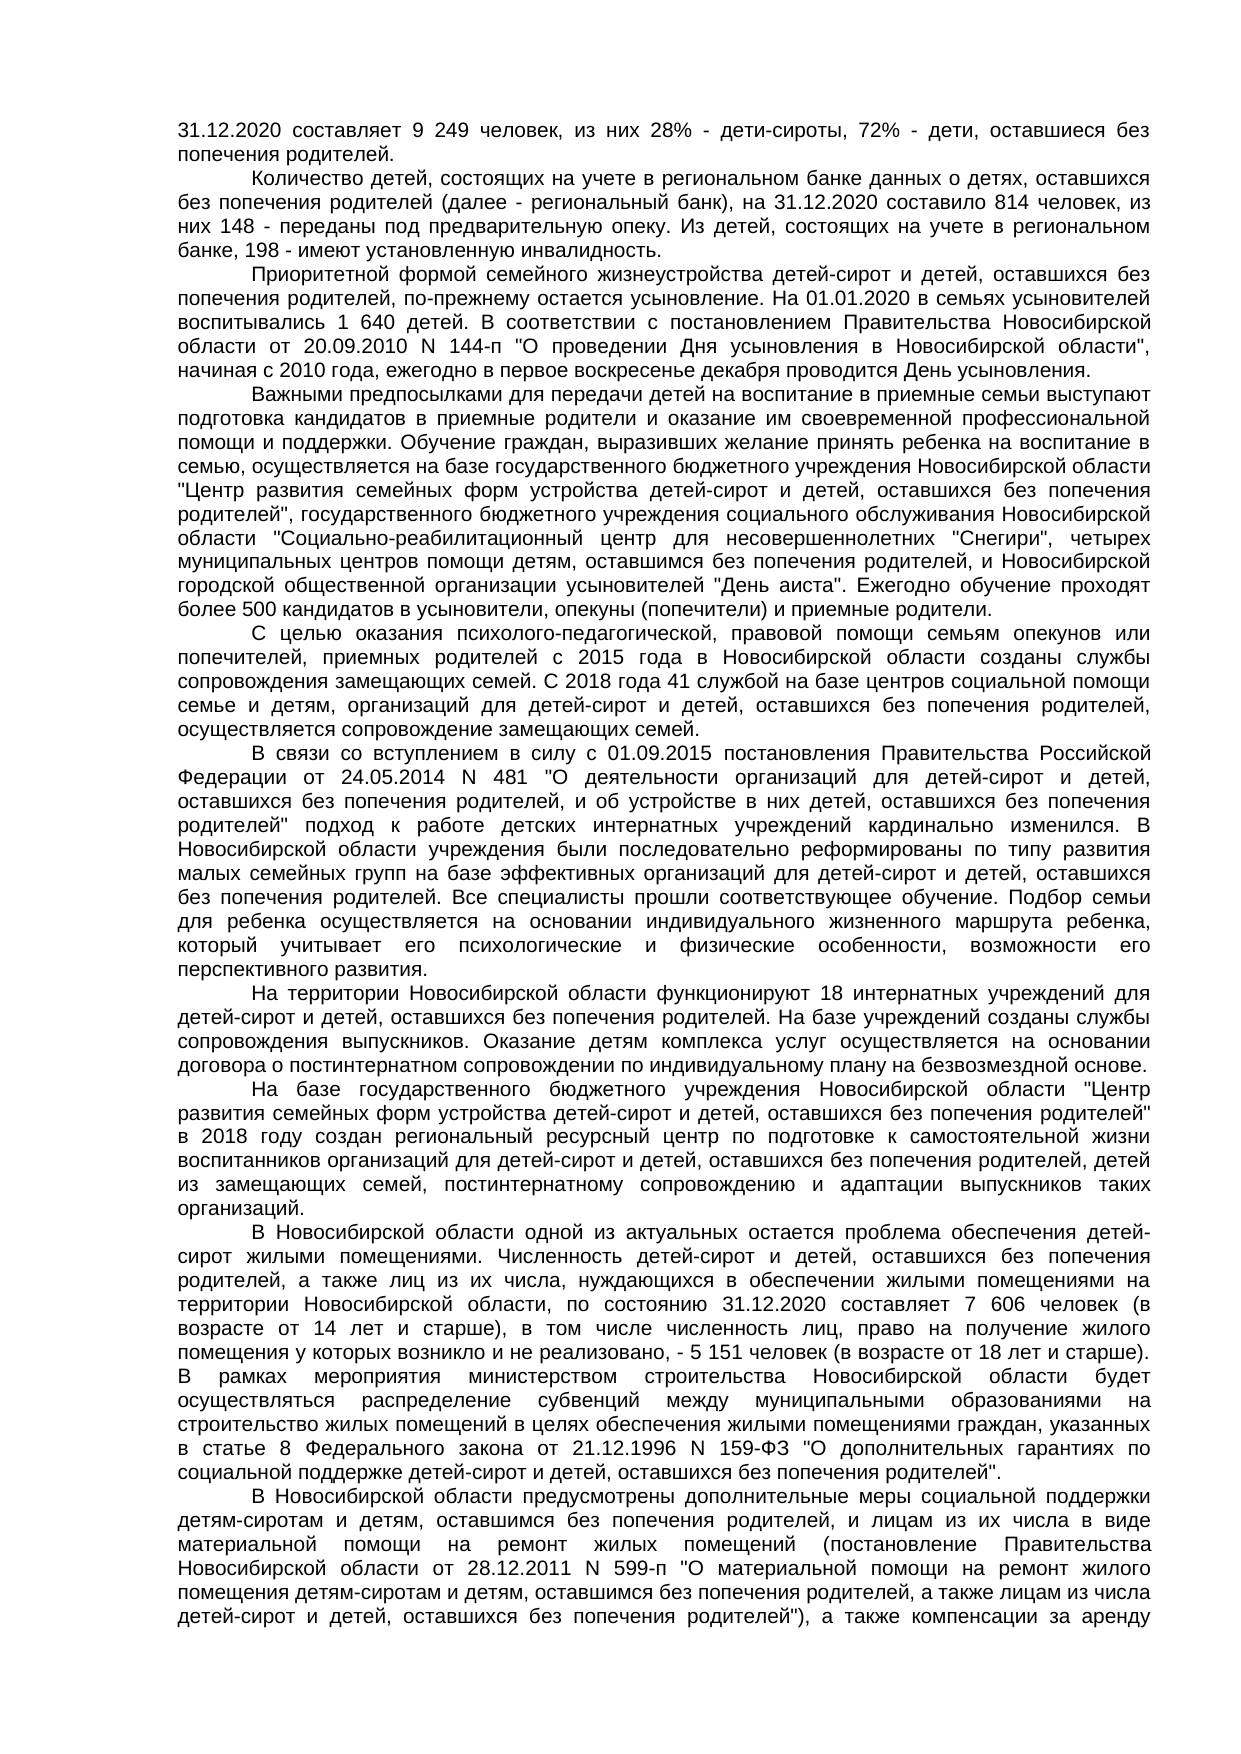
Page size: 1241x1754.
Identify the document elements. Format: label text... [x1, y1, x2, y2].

text С целью оказания психолого-педагогической, правовой помощи семьям опекунов или попечителей, приемных родителей с 2015 года в Новосибирской области созданы службы сопровождения замещающих семей. С 2018 года 41 службой на базе центров социальной помощи семье и детям, организаций для детей-сирот и детей, оставшихся без попечения родителей, осуществляется сопровождение замещающих семей. [177, 621, 1152, 741]
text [177, 1484, 1152, 1627]
text В связи со вступлением в силу с 01.09.2015 постановления Правительства Российской Федерации от 24.05.2014 N 481 "О деятельности организаций для детей-сирот и детей, оставшихся без попечения родителей, и об устройстве в них детей, оставшихся без попечения родителей" подход к работе детских интернатных учреждений кардинально изменился. В Новосибирской области учреждения были последовательно реформированы по типу развития малых семейных групп на базе эффективных организаций для детей-сирот и детей, оставшихся без попечения родителей. Все специалисты прошли соответствующее обучение. Подбор семьи для ребенка осуществляется на основании индивидуального жизненного маршрута ребенка, который учитывает его психологические и физические особенности, возможности его перспективного развития. [177, 741, 1152, 981]
text На территории Новосибирской области функционируют 18 интернатных учреждений для детей-сирот и детей, оставшихся без попечения родителей. На базе учреждений созданы службы сопровождения выпускников. Оказание детям комплекса услуг осуществляется на основании договора о постинтернатном сопровождении по индивидуальному плану на безвозмездной основе. [177, 981, 1152, 1076]
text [177, 118, 1152, 166]
text Количество детей, состоящих на учете в региональном банке данных о детях, оставшихся без попечения родителей (далее - региональный банк), на 31.12.2020 составило 814 человек, из них 148 - переданы под предварительную опеку. Из детей, состоящих на учете в региональном банке, 198 - имеют установленную инвалидность. [177, 166, 1152, 262]
text На базе государственного бюджетного учреждения Новосибирской области "Центр развития семейных форм устройства детей-сирот и детей, оставшихся без попечения родителей" в 2018 году создан региональный ресурсный центр по подготовке к самостоятельной жизни воспитанников организаций для детей-сирот и детей, оставшихся без попечения родителей, детей из замещающих семей, постинтернатному сопровождению и адаптации выпускников таких организаций. [177, 1076, 1152, 1220]
text Важными предпосылками для передачи детей на воспитание в приемные семьи выступают подготовка кандидатов в приемные родители и оказание им своевременной профессиональной помощи и поддержки. Обучение граждан, выразивших желание принять ребенка на воспитание в семью, осуществляется на базе государственного бюджетного учреждения Новосибирской области "Центр развития семейных форм устройства детей-сирот и детей, оставшихся без попечения родителей", государственного бюджетного учреждения социального обслуживания Новосибирской области "Социально-реабилитационный центр для несовершеннолетних "Снегири", четырех муниципальных центров помощи детям, оставшимся без попечения родителей, и Новосибирской городской общественной организации усыновителей "День аиста". Ежегодно обучение проходят более 500 кандидатов в усыновители, опекуны (попечители) и приемные родители. [177, 382, 1152, 621]
text Приоритетной формой семейного жизнеустройства детей-сирот и детей, оставшихся без попечения родителей, по-прежнему остается усыновление. На 01.01.2020 в семьях усыновителей воспитывались 1 640 детей. В соответствии с постановлением Правительства Новосибирской области от 20.09.2010 N 144-п "О проведении Дня усыновления в Новосибирской области", начиная с 2010 года, ежегодно в первое воскресенье декабря проводится День усыновления. [177, 262, 1152, 382]
text В Новосибирской области одной из актуальных остается проблема обеспечения детей-сирот жилыми помещениями. Численность детей-сирот и детей, оставшихся без попечения родителей, а также лиц из их числа, нуждающихся в обеспечении жилыми помещениями на территории Новосибирской области, по состоянию 31.12.2020 составляет 7 606 человек (в возрасте от 14 лет и старше), в том числе численность лиц, право на получение жилого помещения у которых возникло и не реализовано, - 5 151 человек (в возрасте от 18 лет и старше). В рамках мероприятия министерством строительства Новосибирской области будет осуществляться распределение субвенций между муниципальными образованиями на строительство жилых помещений в целях обеспечения жилыми помещениями граждан, указанных в статье 8 Федерального закона от 21.12.1996 N 159-ФЗ "О дополнительных гарантиях по социальной поддержке детей-сирот и детей, оставшихся без попечения родителей". [177, 1220, 1152, 1484]
